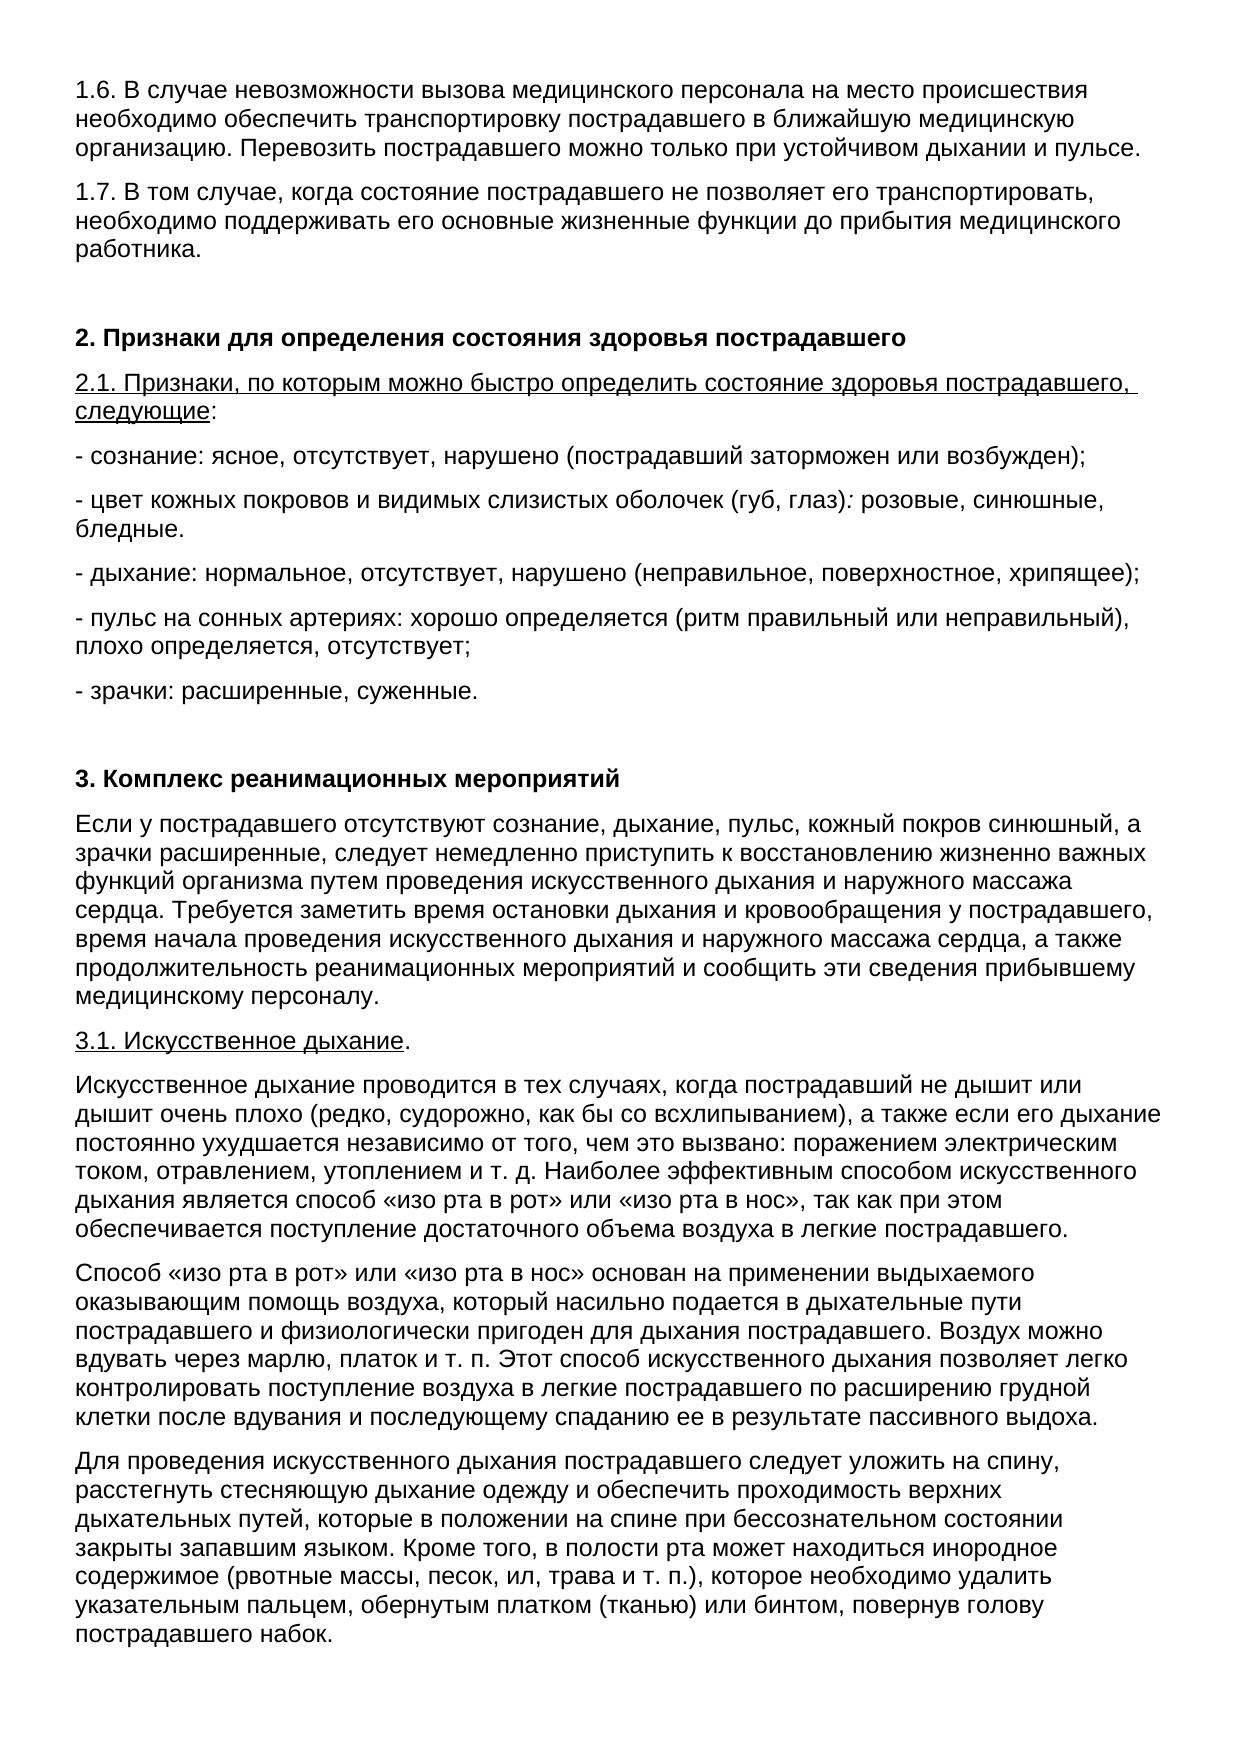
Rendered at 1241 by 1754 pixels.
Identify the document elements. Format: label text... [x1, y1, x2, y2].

text Если у пострадавшего отсутствуют сознание, дыхание, пульс, кожный покров синюшный, а зрачки расширенные, следует немедленно приступить к восстановлению жизненно важных функций организма путем проведения искусственного дыхания и наружного массажа сердца. Требуется заметить время остановки дыхания и кровообращения у пострадавшего, время начала проведения искусственного дыхания и наружного массажа сердца, а также продолжительность реанимационных мероприятий и сообщить эти сведения прибывшему медицинскому персоналу. [75, 809, 1165, 1010]
text Способ «изо рта в рот» или «изо рта в нос» основан на применении выдыхаемого оказывающим помощь воздуха, который насильно подается в дыхательные пути пострадавшего и физиологически пригоден для дыхания пострадавшего. Воздух можно вдувать через марлю, платок и т. п. Этот способ искусственного дыхания позволяет легко контролировать поступление воздуха в легкие пострадавшего по расширению грудной клетки после вдувания и последующему спаданию ее в результате пассивного выдоха. [75, 1258, 1165, 1431]
text - цвет кожных покровов и видимых слизистых оболочек (губ, глаз): розовые, синюшные, бледные. [75, 485, 1165, 542]
text 3.1. Искусственное дыхание. [75, 1026, 1165, 1054]
text - дыхание: нормальное, отсутствует, нарушено (неправильное, поверхностное, хрипящее); [75, 558, 1165, 587]
text 1.7. В том случае, когда состояние пострадавшего не позволяет его транспортировать, необходимо поддерживать его основные жизненные функции до прибытия медицинского работника. [75, 177, 1165, 263]
text - сознание: ясное, отсутствует, нарушено (пострадавший заторможен или возбужден); [75, 441, 1165, 469]
text Для проведения искусственного дыхания пострадавшего следует уложить на спину, расстегнуть стесняющую дыхание одежду и обеспечить проходимость верхних дыхательных путей, которые в положении на спине при бессознательном состоянии закрыты запавшим языком. Кроме того, в полости рта может находиться инородное содержимое (рвотные массы, песок, ил, трава и т. п.), которое необходимо удалить указательным пальцем, обернутым платком (тканью) или бинтом, повернув голову пострадавшего набок. [75, 1446, 1165, 1647]
text 2. Признаки для определения состояния здоровья пострадавшего [75, 323, 1165, 352]
text - зрачки: расширенные, суженные. [75, 676, 1165, 704]
text - пульс на сонных артериях: хорошо определяется (ритм правильный или неправильный), плохо определяется, отсутствует; [75, 602, 1165, 660]
text 3. Комплекс реанимационных мероприятий [75, 764, 1165, 793]
text 1.6. В случае невозможности вызова медицинского персонала на место происшествия необходимо обеспечить транспортировку пострадавшего в ближайшую медицинскую организацию. Перевозить пострадавшего можно только при устойчивом дыхании и пульсе. [75, 75, 1165, 161]
text Искусственное дыхание проводится в тех случаях, когда пострадавший не дышит или дышит очень плохо (редко, судорожно, как бы со всхлипыванием), а также если его дыхание постоянно ухудшается независимо от того, чем это вызвано: поражением электрическим током, отравлением, утоплением и т. д. Наиболее эффективным способом искусственного дыхания является способ «изо рта в рот» или «изо рта в нос», так как при этом обеспечивается поступление достаточного объема воздуха в легкие пострадавшего. [75, 1070, 1165, 1242]
text 2.1. Признаки, по которым можно быстро определить состояние здоровья пострадавшего, следующие: [75, 367, 1165, 425]
